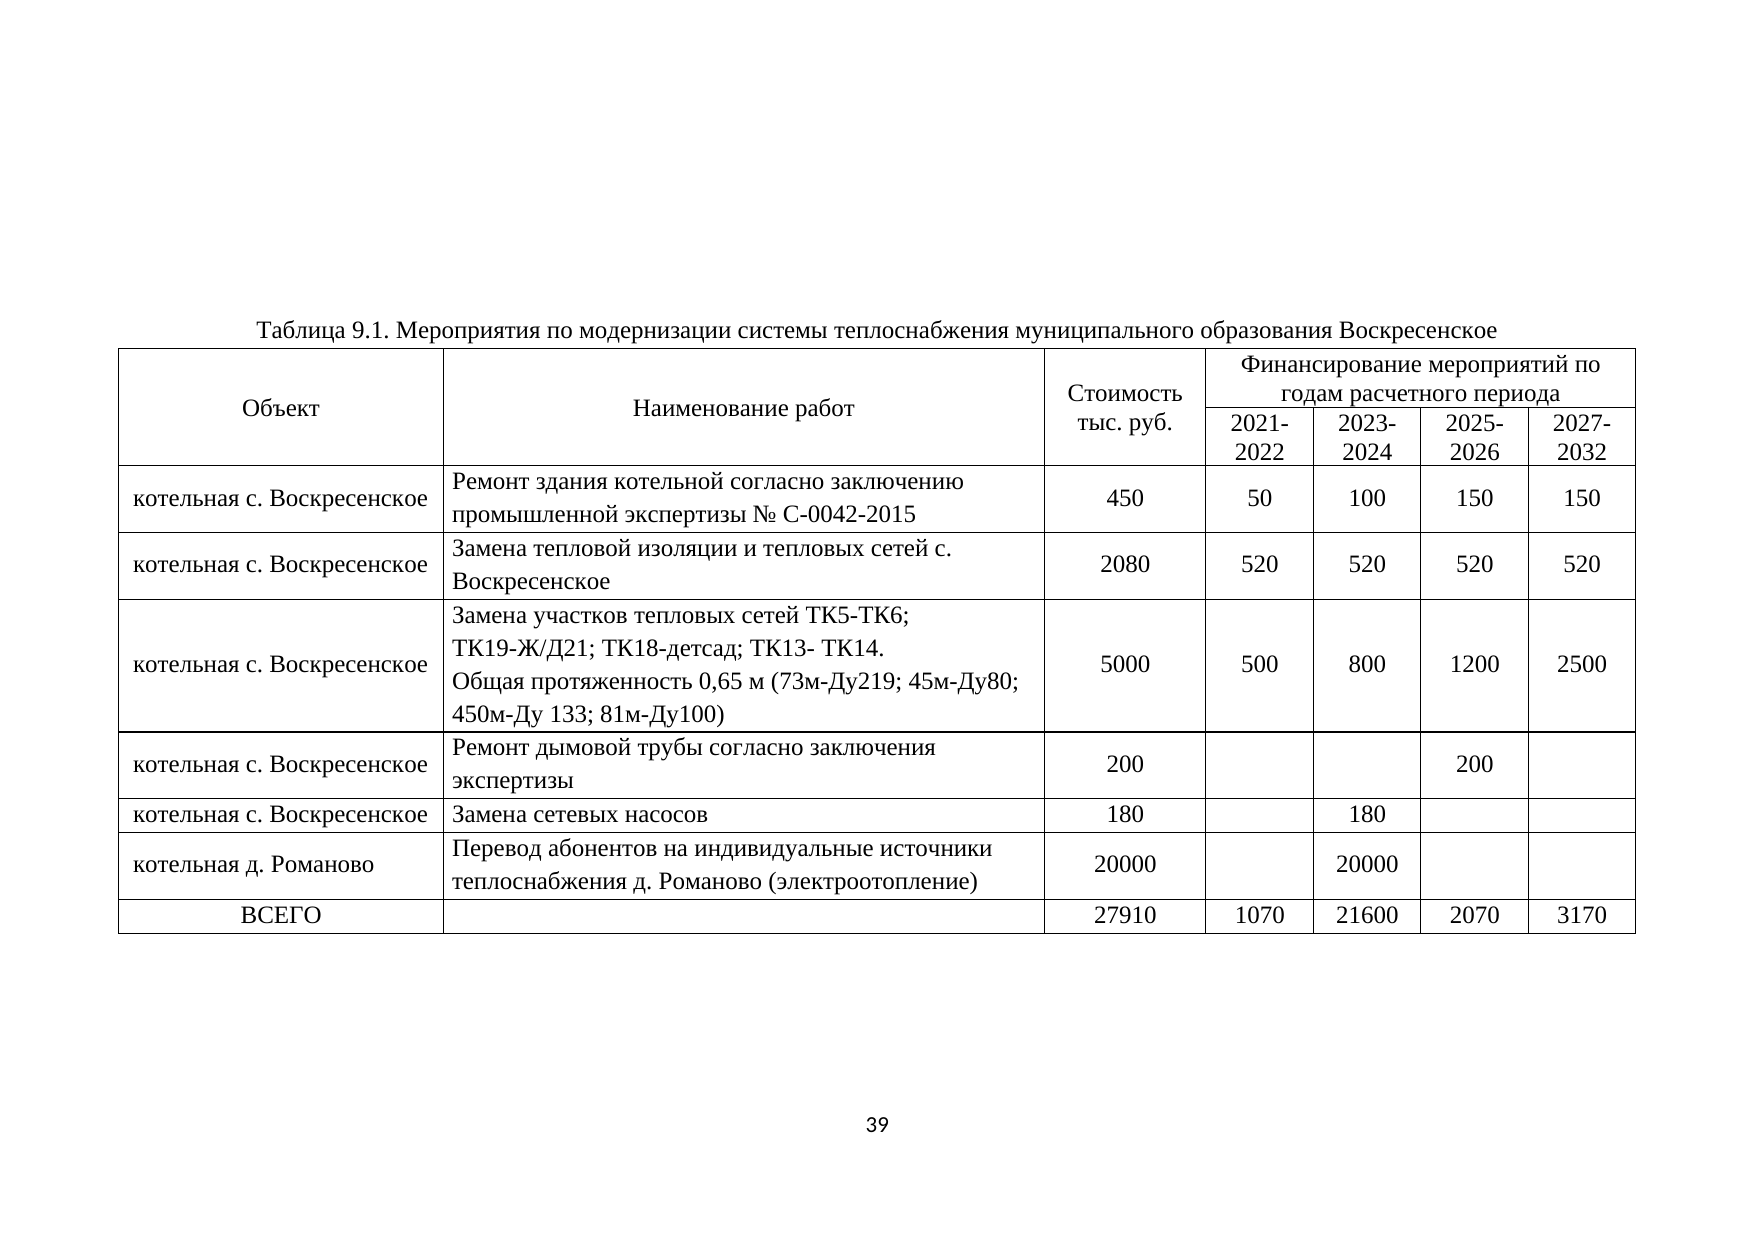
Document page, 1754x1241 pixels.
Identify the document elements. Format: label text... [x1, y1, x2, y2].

table_cell [1206, 799, 1313, 832]
table_cell котельная с. Воскресенское [119, 466, 443, 532]
table_header Объект [119, 349, 443, 465]
table_cell [1529, 833, 1635, 899]
table_cell котельная с. Воскресенское [119, 600, 443, 731]
table_cell 2080 [1045, 533, 1205, 599]
table_cell 520 [1314, 533, 1420, 599]
table_cell котельная с. Воскресенское [119, 799, 443, 832]
table_cell 3170 [1529, 900, 1635, 933]
table_cell Замена тепловой изоляции и тепловых сетей с. Воскресенское [444, 533, 1044, 599]
table_cell 20000 [1314, 833, 1420, 899]
table_cell 2027-2032 [1529, 408, 1635, 465]
table_cell 520 [1529, 533, 1635, 599]
table_cell [1314, 733, 1420, 798]
table_cell [1206, 733, 1313, 798]
table_cell [1206, 833, 1313, 899]
table_cell 200 [1421, 733, 1528, 798]
table_cell Замена участков тепловых сетей ТК5-ТК6; ТК19-Ж/Д21; ТК18-детсад; ТК13- ТК14. Общая протяженность 0,65 м (73м-Ду219; 45м-Ду80; 450м-Ду 133; 81м-Ду100) [444, 600, 1044, 731]
table_cell [1529, 733, 1635, 798]
table_cell 520 [1421, 533, 1528, 599]
table_cell [1421, 799, 1528, 832]
table_header Стоимость тыс. руб. [1045, 349, 1205, 465]
table_cell 150 [1421, 466, 1528, 532]
table_cell 1070 [1206, 900, 1313, 933]
table_cell 100 [1314, 466, 1420, 532]
table_cell 520 [1206, 533, 1313, 599]
table_cell 450 [1045, 466, 1205, 532]
table_cell 180 [1314, 799, 1420, 832]
table_cell Перевод абонентов на индивидуальные источники теплоснабжения д. Романово (электроотопление) [444, 833, 1044, 899]
table_cell 150 [1529, 466, 1635, 532]
table_cell котельная д. Романово [119, 833, 443, 899]
table_cell 2500 [1529, 600, 1635, 731]
table_cell ВСЕГО [119, 900, 443, 933]
table_cell 27910 [1045, 900, 1205, 933]
table_cell 180 [1045, 799, 1205, 832]
table_cell [1529, 799, 1635, 832]
table_cell 2023-2024 [1314, 408, 1420, 465]
table_cell 50 [1206, 466, 1313, 532]
table_cell Ремонт здания котельной согласно заключению промышленной экспертизы № С-0042-2015 [444, 466, 1044, 532]
table_cell 500 [1206, 600, 1313, 731]
table_cell 2070 [1421, 900, 1528, 933]
table_cell котельная с. Воскресенское [119, 533, 443, 599]
table_header Наименование работ [444, 349, 1044, 465]
table_cell 2025-2026 [1421, 408, 1528, 465]
table_cell [444, 900, 1044, 933]
table_cell 21600 [1314, 900, 1420, 933]
text Таблица 9.1. Мероприятия по модернизации системы теплоснабжения муниципального образования Воскресенское [118, 315, 1636, 344]
table_header Финансирование мероприятий по годам расчетного периода [1206, 349, 1635, 407]
table_cell 5000 [1045, 600, 1205, 731]
table_cell 20000 [1045, 833, 1205, 899]
table_cell 200 [1045, 733, 1205, 798]
table_cell котельная с. Воскресенское [119, 733, 443, 798]
table_cell Ремонт дымовой трубы согласно заключения экспертизы [444, 733, 1044, 798]
table_cell 800 [1314, 600, 1420, 731]
table_cell [1421, 833, 1528, 899]
table_cell Замена сетевых насосов [444, 799, 1044, 832]
table_cell 1200 [1421, 600, 1528, 731]
table_cell 2021-2022 [1206, 408, 1313, 465]
